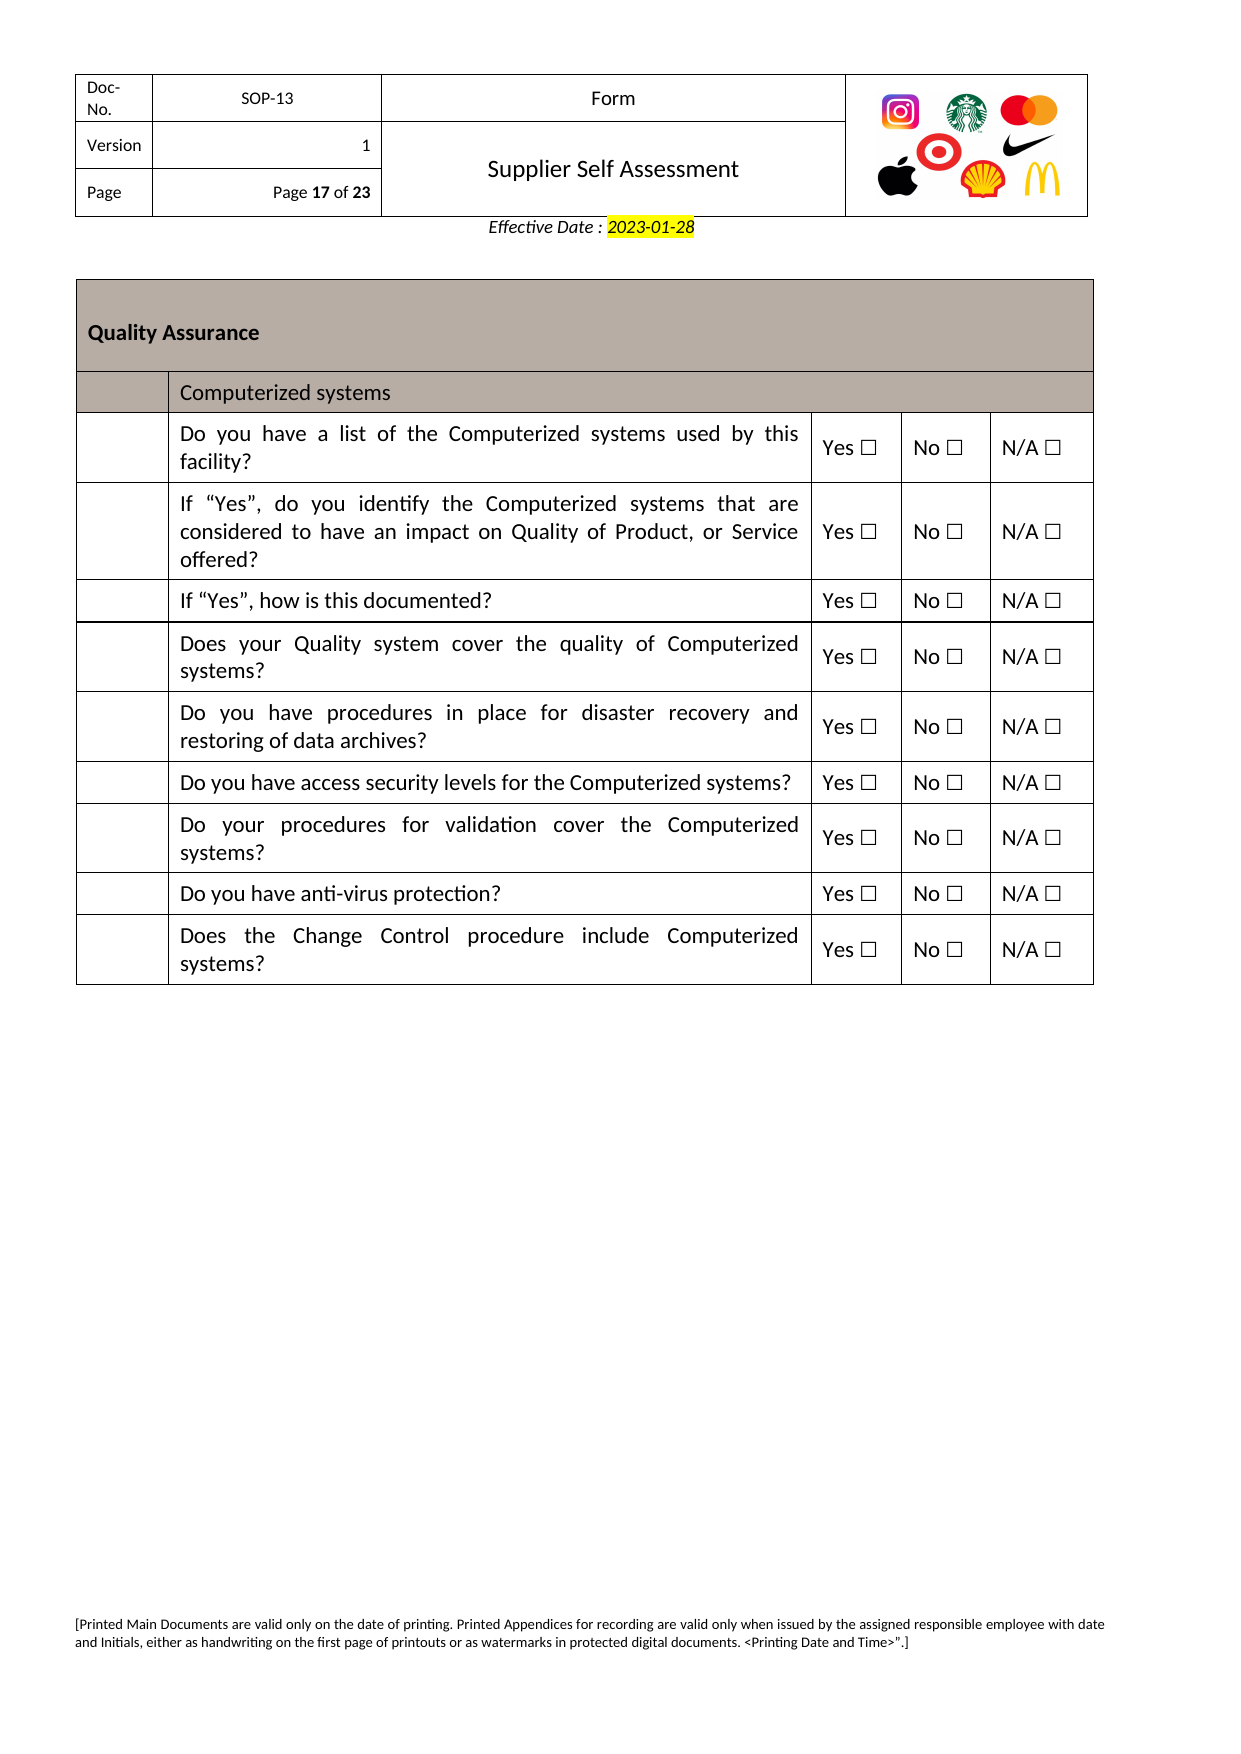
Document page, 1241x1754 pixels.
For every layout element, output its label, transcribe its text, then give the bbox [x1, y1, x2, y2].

table_cell [77, 580, 168, 621]
table_cell Yes [812, 873, 901, 914]
table_cell Do you have procedures in place for disaster recovery and restoring of data archives? [169, 692, 811, 761]
table_cell N/A [991, 623, 1093, 691]
table_cell No [902, 692, 990, 761]
table_cell Yes [812, 762, 901, 802]
table_cell Does the Change Control procedure include Computerized systems? [169, 915, 811, 984]
table_cell Yes [812, 580, 901, 621]
table_cell Yes [812, 483, 901, 579]
table_cell N/A [991, 915, 1093, 984]
table_cell N/A [991, 873, 1093, 914]
table_cell Computerized systems [169, 372, 1093, 412]
table_cell [77, 873, 168, 914]
table_cell N/A [991, 692, 1093, 761]
table_cell No [902, 762, 990, 802]
table_cell If “Yes”, how is this documented? [169, 580, 811, 621]
table_cell [77, 413, 168, 482]
table_cell No [902, 580, 990, 621]
table_cell N/A [991, 580, 1093, 621]
table_cell Yes [812, 804, 901, 872]
table_cell [77, 762, 168, 802]
table_cell Yes [812, 915, 901, 984]
table_cell Yes [812, 413, 901, 482]
table_cell If “Yes”, do you identify the Computerized systems that are considered to have an impact on Quality of Product, or Service offered? [169, 483, 811, 579]
table_cell N/A [991, 413, 1093, 482]
table_cell N/A [991, 804, 1093, 872]
picture [875, 91, 1063, 200]
table_cell No [902, 804, 990, 872]
table_cell No [902, 483, 990, 579]
table_cell [77, 623, 168, 691]
table_cell No [902, 413, 990, 482]
table_cell [77, 483, 168, 579]
table_cell Do you have access security levels for the Computerized systems? [169, 762, 811, 802]
table_cell Does your Quality system cover the quality of Computerized systems? [169, 623, 811, 691]
table_cell No [902, 915, 990, 984]
table_header Quality Assurance [77, 280, 1093, 371]
table_cell [77, 692, 168, 761]
table_cell N/A [991, 483, 1093, 579]
table_cell Do you have anti-virus protection? [169, 873, 811, 914]
table_cell Yes [812, 692, 901, 761]
table_cell Do you have a list of the Computerized systems used by this facility? [169, 413, 811, 482]
table_cell No [902, 623, 990, 691]
table_cell N/A [991, 762, 1093, 802]
table_cell No [902, 873, 990, 914]
table_cell [77, 372, 168, 412]
table_cell Do your procedures for validation cover the Computerized systems? [169, 804, 811, 872]
table_cell [77, 804, 168, 872]
table_cell [77, 915, 168, 984]
table_cell Yes [812, 623, 901, 691]
